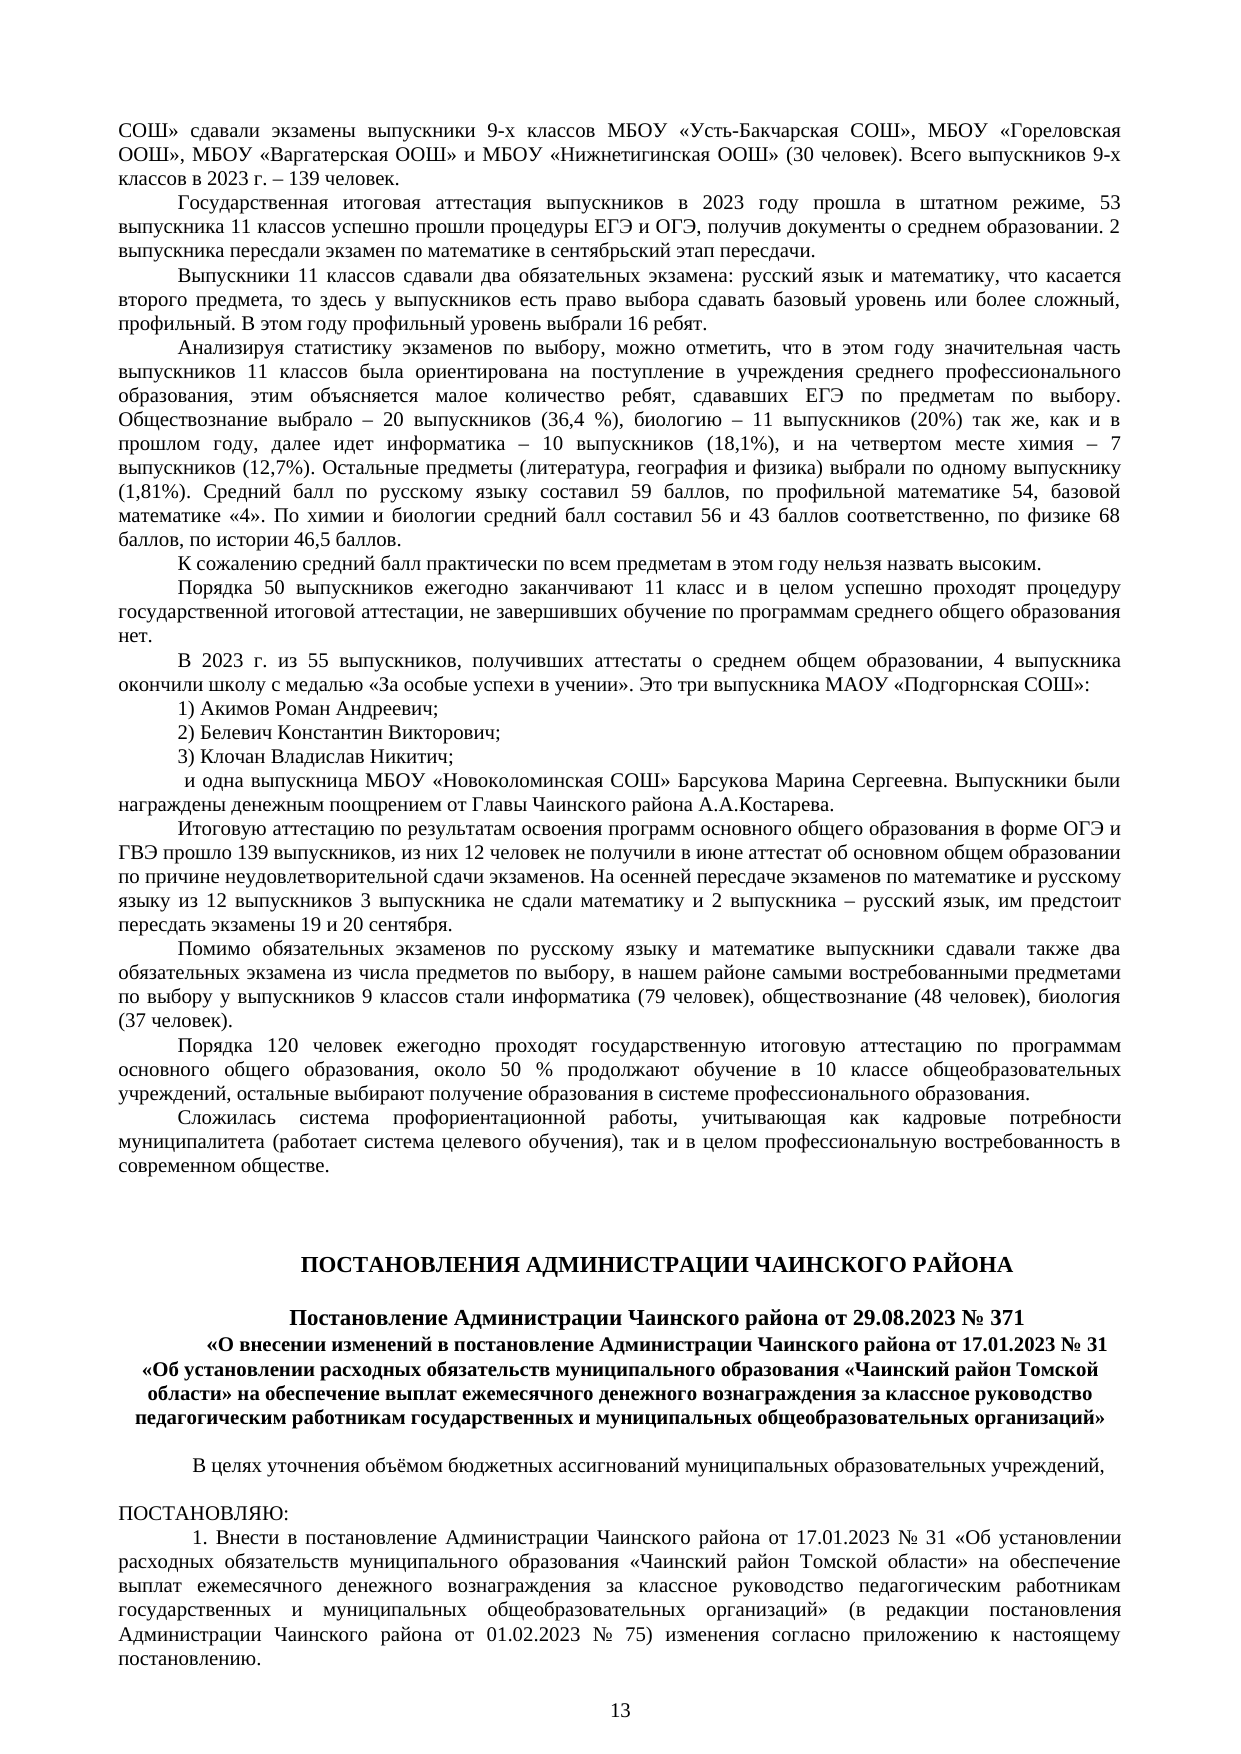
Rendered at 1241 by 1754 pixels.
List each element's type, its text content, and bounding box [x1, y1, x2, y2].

text 1. Внести в постановление Администрации Чаинского района от 17.01.2023 № 31 «Об установлении расходных обязательств муниципального образования «Чаинский район Томской области» на обеспечение выплат ежемесячного денежного вознаграждения за классное руководство педагогическим работникам государственных и муниципальных общеобразовательных организаций» (в редакции постановления Администрации Чаинского района от 01.02.2023 № 75) изменения согласно приложению к настоящему постановлению. [118, 1525, 1122, 1669]
text и одна выпускница МБОУ «Новоколоминская СОШ» Барсукова Марина Сергеевна. Выпускники были награждены денежным поощрением от Главы Чаинского района А.А.Костарева. [118, 768, 1122, 816]
text ПОСТАНОВЛЯЮ: [118, 1501, 1122, 1525]
text Постановление Администрации Чаинского района от 29.08.2023 № 371 [118, 1304, 1122, 1330]
text 2) Белевич Константин Викторович; [118, 720, 1122, 744]
text «О внесении изменений в постановление Администрации Чаинского района от 17.01.2023 № 31 «Об установлении расходных обязательств муниципального образования «Чаинский район Томской области» на обеспечение выплат ежемесячного денежного вознаграждения за классное руководство педагогическим работникам государственных и муниципальных общеобразовательных организаций» [118, 1330, 1122, 1429]
text Сложилась система профориентационной работы, учитывающая как кадровые потребности муниципалитета (работает система целевого обучения), так и в целом профессиональную востребованность в современном обществе. [118, 1105, 1122, 1177]
text 3) Клочан Владислав Никитич; [118, 744, 1122, 768]
text Государственная итоговая аттестация выпускников в 2023 году прошла в штатном режиме, 53 выпускника 11 классов успешно прошли процедуры ЕГЭ и ОГЭ, получив документы о среднем образовании. 2 выпускника пересдали экзамен по математике в сентябрьский этап пересдачи. [118, 190, 1122, 262]
text К сожалению средний балл практически по всем предметам в этом году нельзя назвать высоким. [118, 551, 1122, 575]
text ПОСТАНОВЛЕНИЯ АДМИНИСТРАЦИИ ЧАИНСКОГО РАЙОНА [118, 1251, 1122, 1278]
text Порядка 50 выпускников ежегодно заканчивают 11 класс и в целом успешно проходят процедуру государственной итоговой аттестации, не завершивших обучение по программам среднего общего образования нет. [118, 575, 1122, 647]
text Итоговую аттестацию по результатам освоения программ основного общего образования в форме ОГЭ и ГВЭ прошло 139 выпускников, из них 12 человек не получили в июне аттестат об основном общем образовании по причине неудовлетворительной сдачи экзаменов. На осенней пересдаче экзаменов по математике и русскому языку из 12 выпускников 3 выпускника не сдали математику и 2 выпускника – русский язык, им предстоит пересдать экзамены 19 и 20 сентября. [118, 816, 1122, 936]
text 1) Акимов Роман Андреевич; [118, 696, 1122, 720]
text Выпускники 11 классов сдавали два обязательных экзамена: русский язык и математику, что касается второго предмета, то здесь у выпускников есть право выбора сдавать базовый уровень или более сложный, профильный. В этом году профильный уровень выбрали 16 ребят. [118, 262, 1122, 335]
text Анализируя статистику экзаменов по выбору, можно отметить, что в этом году значительная часть выпускников 11 классов была ориентирована на поступление в учреждения среднего профессионального образования, этим объясняется малое количество ребят, сдававших ЕГЭ по предметам по выбору. Обществознание выбрало – 20 выпускников (36,4 %), биологию – 11 выпускников (20%) так же, как и в прошлом году, далее идет информатика – 10 выпускников (18,1%), и на четвертом месте химия – 7 выпускников (12,7%). Остальные предметы (литература, география и физика) выбрали по одному выпускнику (1,81%). Средний балл по русскому языку составил 59 баллов, по профильной математике 54, базовой математике «4». По химии и биологии средний балл составил 56 и 43 баллов соответственно, по физике 68 баллов, по истории 46,5 баллов. [118, 335, 1122, 551]
text Помимо обязательных экзаменов по русскому языку и математике выпускники сдавали также два обязательных экзамена из числа предметов по выбору, в нашем районе самыми востребованными предметами по выбору у выпускников 9 классов стали информатика (79 человек), обществознание (48 человек), биология (37 человек). [118, 936, 1122, 1032]
text Порядка 120 человек ежегодно проходят государственную итоговую аттестацию по программам основного общего образования, около 50 % продолжают обучение в 10 классе общеобразовательных учреждений, остальные выбирают получение образования в системе профессионального образования. [118, 1032, 1122, 1105]
text В целях уточнения объёмом бюджетных ассигнований муниципальных образовательных учреждений, [118, 1453, 1120, 1477]
text В 2023 г. из 55 выпускников, получивших аттестаты о среднем общем образовании, 4 выпускника окончили школу с медалью «За особые успехи в учении». Это три выпускника МАОУ «Подгорнская СОШ»: [118, 647, 1122, 696]
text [118, 118, 1122, 190]
